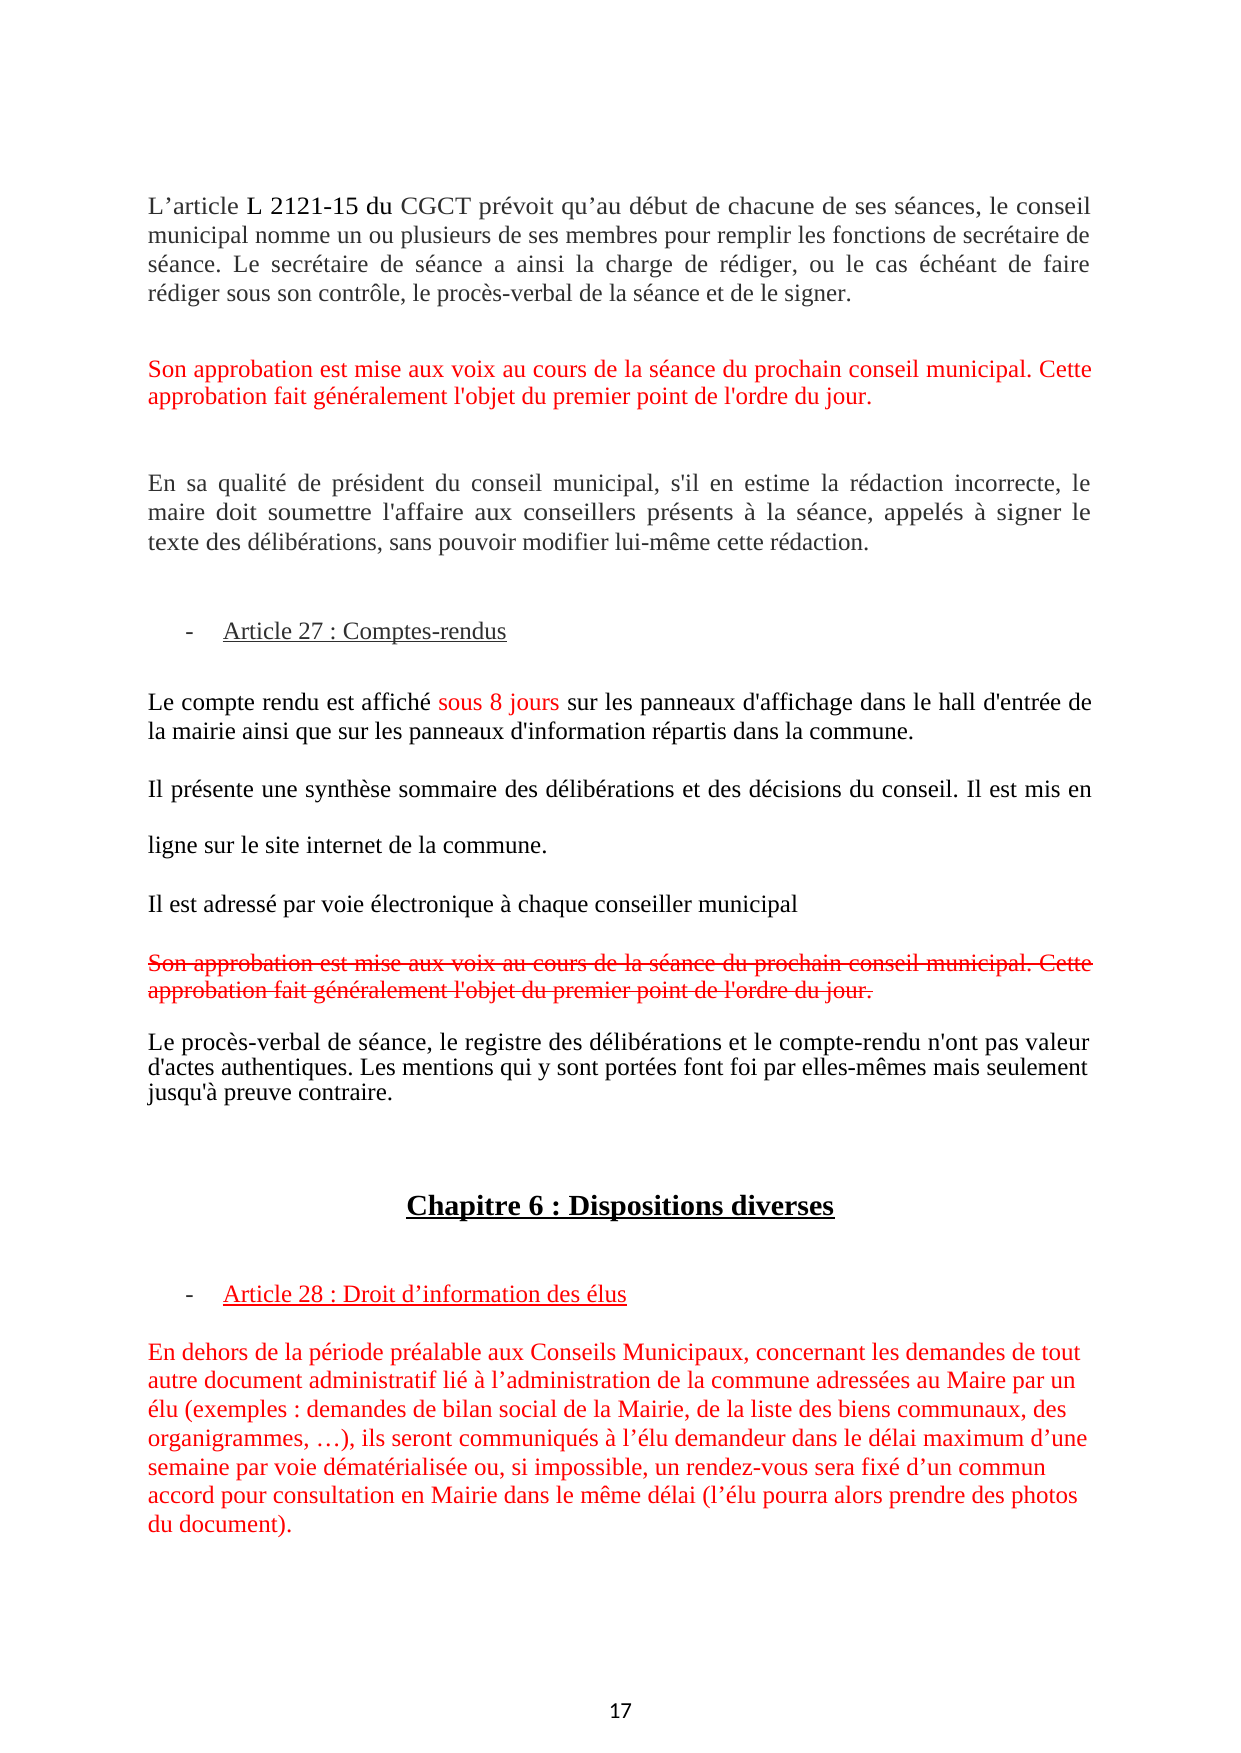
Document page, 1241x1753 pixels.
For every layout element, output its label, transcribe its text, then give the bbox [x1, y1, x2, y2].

text Son approbation est mise aux voix au cours de la séance du prochain conseil municipal. Cette approbation fait généralement l'objet du premier point de l'ordre du jour. [148, 965, 1093, 1004]
text Il présente une synthèse sommaire des délibérations et des décisions du conseil. Il est mis en ligne sur le site internet de la commune. [148, 752, 1093, 865]
text Son approbation est mise aux voix au cours de la séance du prochain conseil municipal. Cette approbation fait généralement l'objet du premier point de l'ordre du jour. [148, 949, 1093, 963]
text Le procès-verbal de séance, le registre des délibérations et le compte-rendu n'ont pas valeur d'actes authentiques. Les mentions qui y sont portées font foi par elles-mêmes mais seulement jusqu'à preuve contraire. [148, 1030, 1093, 1105]
list Article 27 : Comptes-rendus [185, 616, 1093, 645]
list Article 28 : Droit d’information des élus [185, 1280, 1093, 1308]
text L’article L 2121-15 du CGCT prévoit qu’au début de chacune de ses séances, le conseil municipal nomme un ou plusieurs de ses membres pour remplir les fonctions de secrétaire de séance. Le secrétaire de séance a ainsi la charge de rédiger, ou le cas échéant de faire rédiger sous son contrôle, le procès-verbal de la séance et de le signer. [148, 191, 1093, 308]
text Chapitre 6 : Dispositions diverses [148, 1189, 1093, 1222]
text Son approbation est mise aux voix au cours de la séance du prochain conseil municipal. Cette approbation fait généralement l'objet du premier point de l'ordre du jour. [148, 356, 1093, 410]
text Il est adressé par voie électronique à chaque conseiller municipal [148, 890, 1093, 918]
text En sa qualité de président du conseil municipal, s'il en estime la rédaction incorrecte, le maire doit soumettre l'affaire aux conseillers présents à la séance, appelés à signer le texte des délibérations, sans pouvoir modifier lui-même cette rédaction. [148, 468, 1093, 556]
text Le compte rendu est affiché sous 8 jours sur les panneaux d'affichage dans le hall d'entrée de la mairie ainsi que sur les panneaux d'information répartis dans la commune. [148, 687, 1093, 745]
text En dehors de la période préalable aux Conseils Municipaux, concernant les demandes de tout autre document administratif lié à l’administration de la commune adressées au Maire par un élu (exemples : demandes de bilan social de la Mairie, de la liste des biens communaux, des organigrammes, …), ils seront communiqués à l’élu demandeur dans le délai maximum d’une semaine par voie dématérialisée ou, si impossible, un rendez-vous sera fixé d’un commun accord pour consultation en Mairie dans le même délai (l’élu pourra alors prendre des photos du document). [148, 1337, 1093, 1538]
